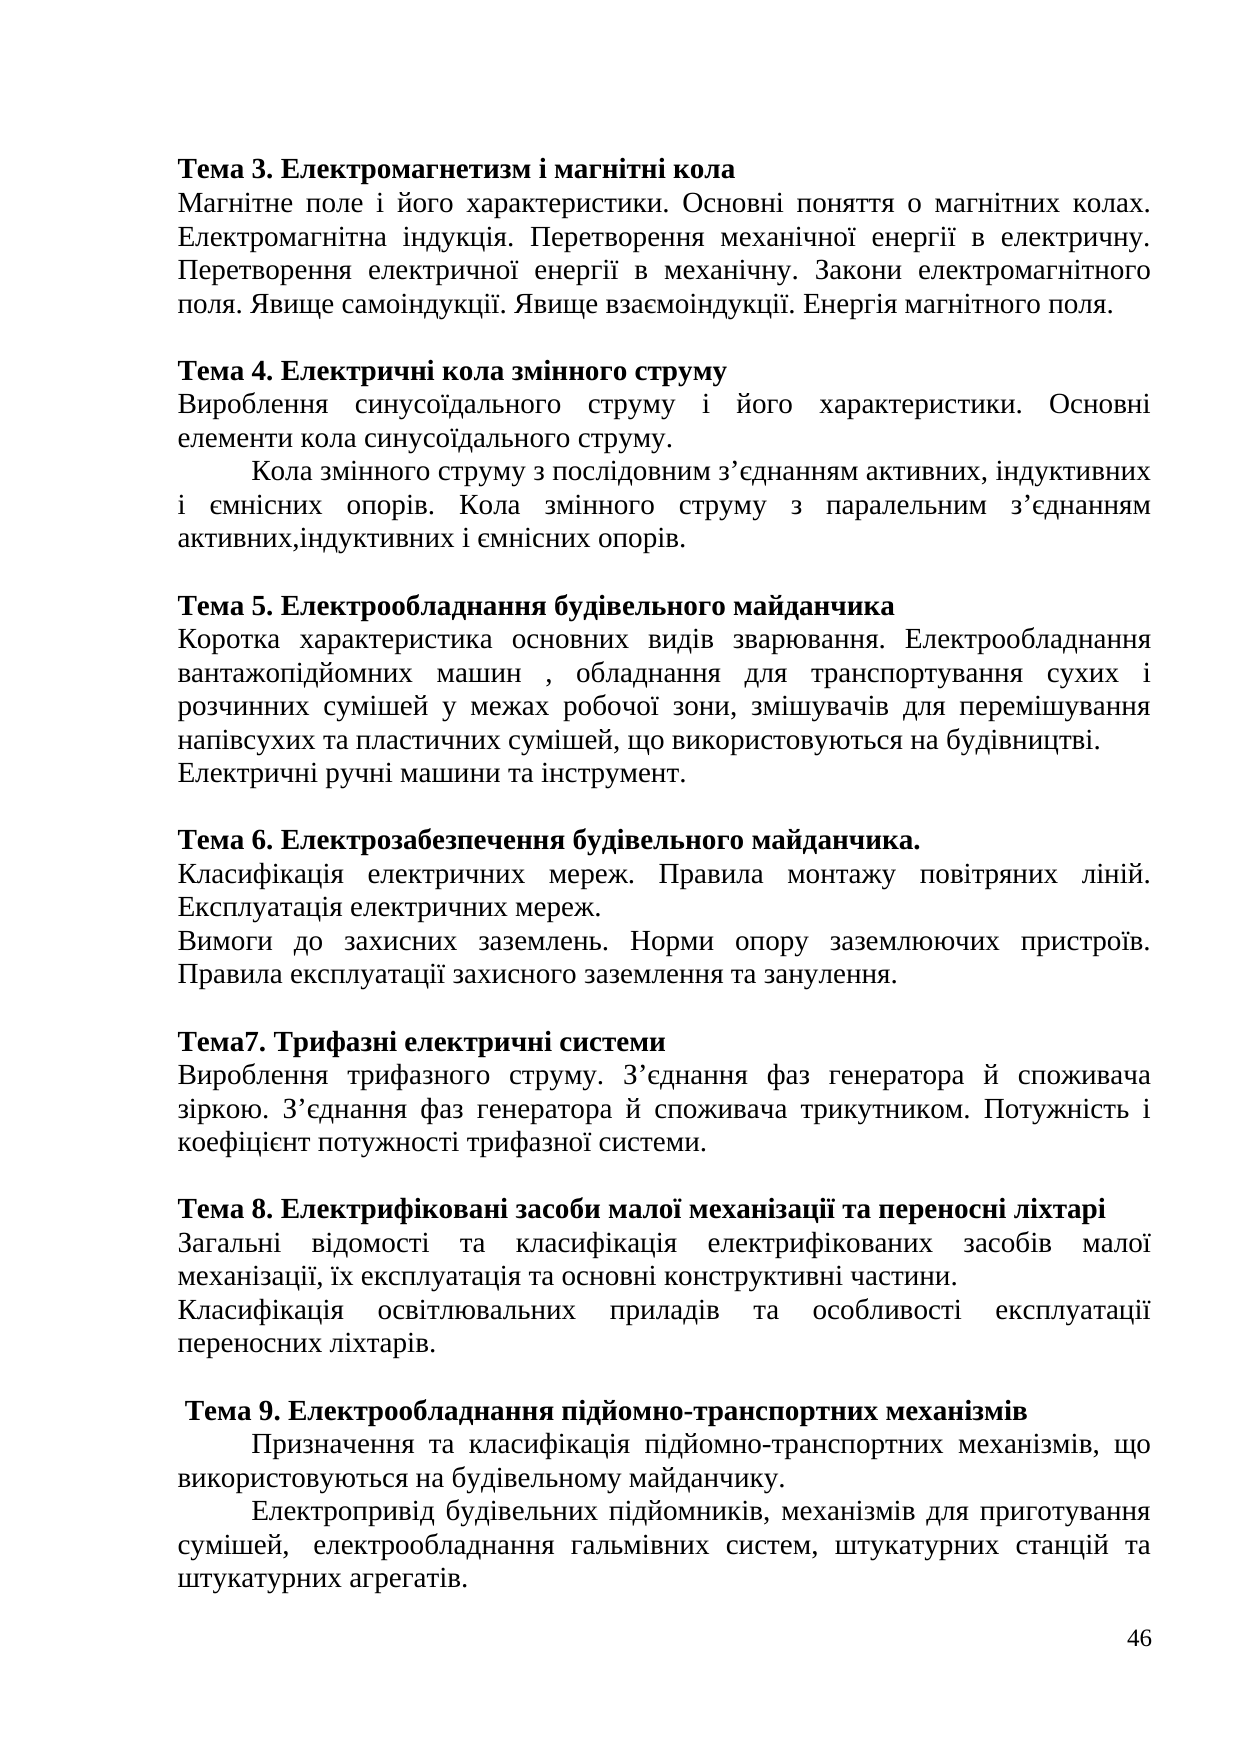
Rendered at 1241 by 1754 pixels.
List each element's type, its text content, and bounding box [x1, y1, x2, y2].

text Класифікація електричних мереж. Правила монтажу повітряних ліній. Експлуатація електричних мереж. [177, 856, 1152, 923]
text Тема 8. Електрифіковані засоби малої механізації та переносні ліхтарі [177, 1191, 1152, 1225]
text Призначення та класифікація підйомно-транспортних механізмів, що використовуються на будівельному майданчику. [177, 1426, 1152, 1493]
text Електропривід будівельних підйомників, механізмів для приготування сумішей, електрообладнання гальмівних систем, штукатурних станцій та штукатурних агрегатів. [177, 1493, 1152, 1594]
text Тема7. Трифазні електричні системи [177, 1024, 1152, 1057]
text Загальні відомості та класифікація електрифікованих засобів малої механізації, їх експлуатація та основні конструктивні частини. [177, 1225, 1152, 1292]
text Тема 3. Електромагнетизм і магнітні кола [177, 152, 1152, 185]
text Вимоги до захисних заземлень. Норми опору заземлюючих пристроїв. Правила експлуатації захисного заземлення та занулення. [177, 923, 1152, 990]
text Тема 5. Електрообладнання будівельного майданчика [177, 588, 1152, 621]
text Тема 9. Електрообладнання підйомно-транспортних механізмів [177, 1393, 1152, 1426]
text Коротка характеристика основних видів зварювання. Електрообладнання вантажопідйомних машин , обладнання для транспортування сухих і розчинних сумішей у межах робочої зони, змішувачів для перемішування напівсухих та пластичних сумішей, що використовуються на будівництві. [177, 621, 1152, 755]
text Кола змінного струму з послідовним з’єднанням активних, індуктивних і ємнісних опорів. Кола змінного струму з паралельним з’єднанням активних,індуктивних і ємнісних опорів. [177, 453, 1152, 554]
text Електричні ручні машини та інструмент. [177, 755, 1152, 789]
text Тема 6. Електрозабезпечення будівельного майданчика. [177, 822, 1152, 856]
text Вироблення синусоїдального струму і його характеристики. Основні елементи кола синусоїдального струму. [177, 386, 1152, 453]
text Вироблення трифазного струму. З’єднання фаз генератора й споживача зіркою. З’єднання фаз генератора й споживача трикутником. Потужність і коефіцієнт потужності трифазної системи. [177, 1057, 1152, 1158]
text Магнітне поле і його характеристики. Основні поняття о магнітних колах. Електромагнітна індукція. Перетворення механічної енергії в електричну. Перетворення електричної енергії в механічну. Закони електромагнітного поля. Явище самоіндукції. Явище взаємоіндукції. Енергія магнітного поля. [177, 185, 1152, 319]
text Тема 4. Електричні кола змінного струму [177, 353, 1152, 386]
text Класифікація освітлювальних приладів та особливості експлуатації переносних ліхтарів. [177, 1292, 1152, 1359]
